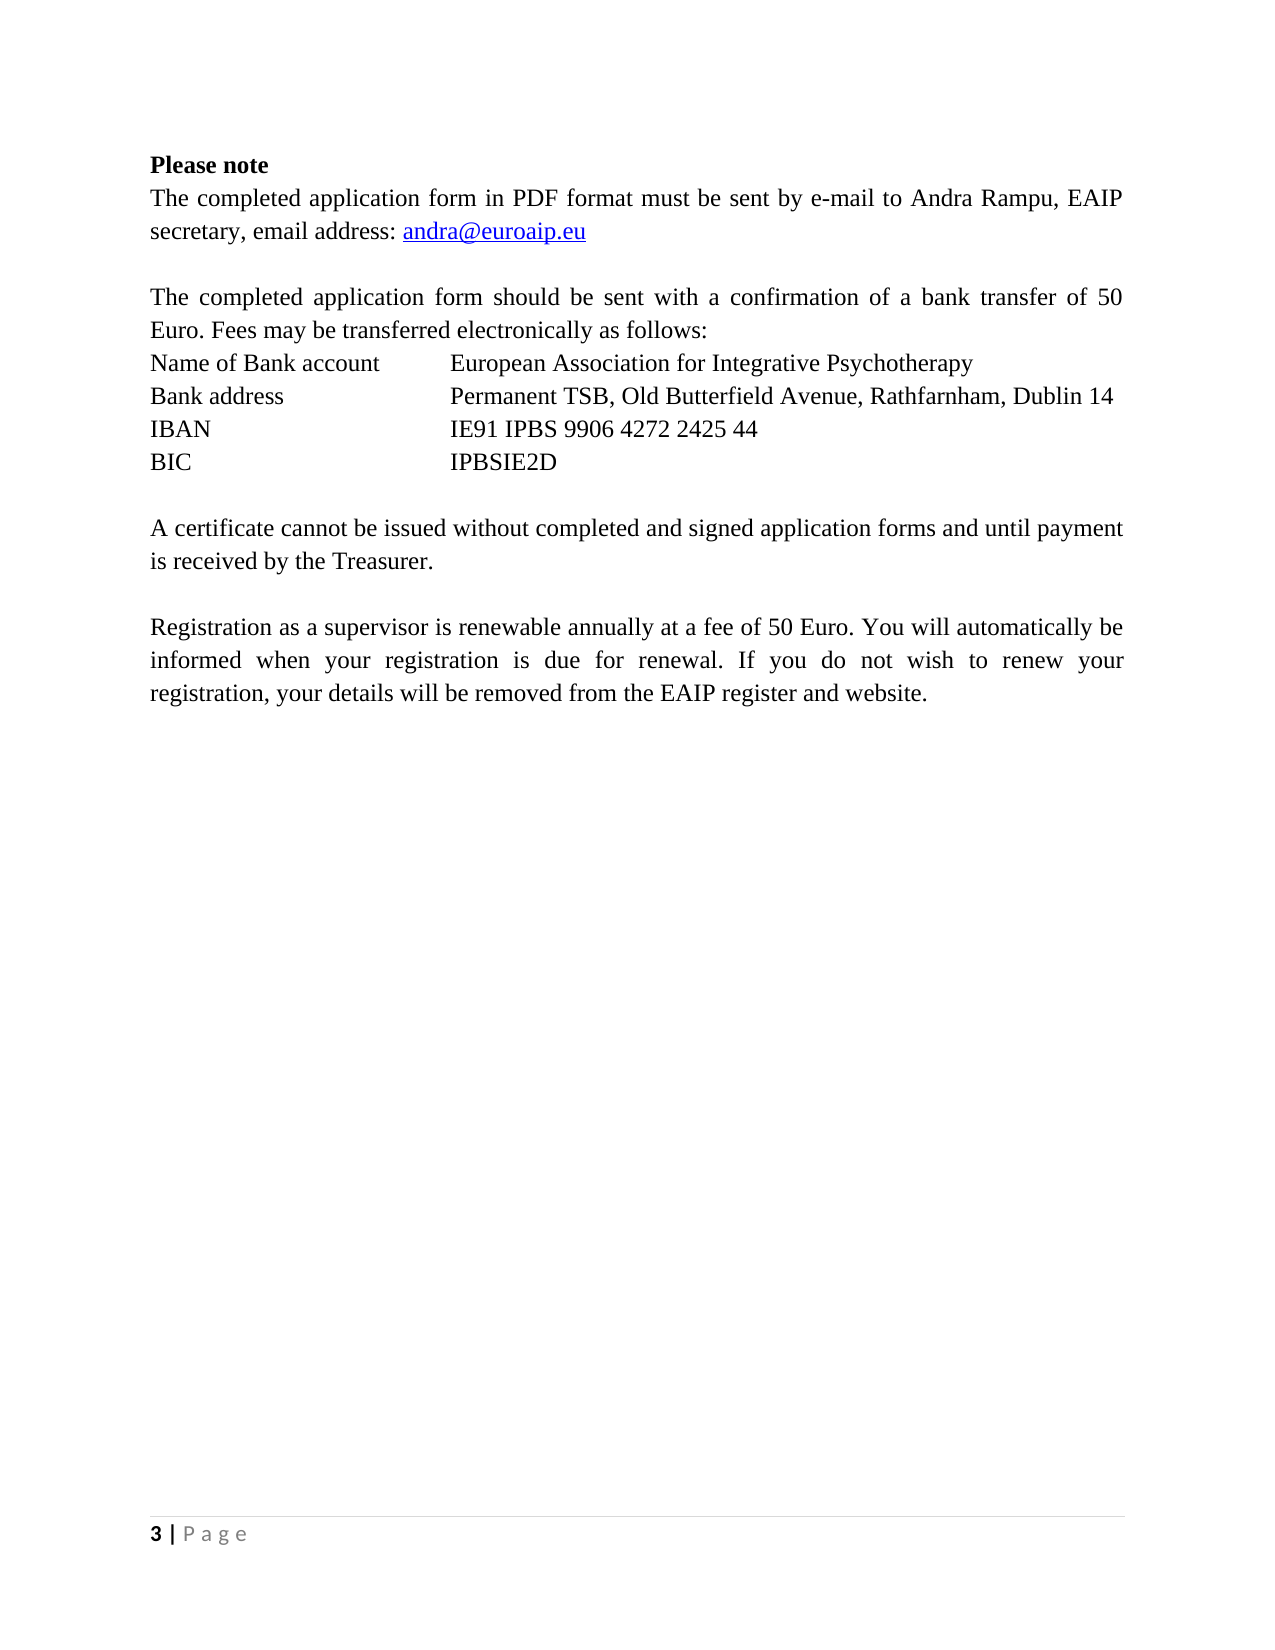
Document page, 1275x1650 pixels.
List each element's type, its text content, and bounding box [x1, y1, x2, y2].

text IBAN IE91 IPBS 9906 4272 2425 44 [150, 414, 1125, 443]
text A certificate cannot be issued without completed and signed application forms and until payment is received by the Treasurer. [150, 513, 1125, 575]
text Registration as a supervisor is renewable annually at a fee of 50 Euro. You will automatically be informed when your registration is due for renewal. If you do not wish to renew your registration, your details will be removed from the EAIP register and website. [150, 612, 1125, 707]
text Name of Bank account European Association for Integrative Psychotherapy [150, 348, 1125, 377]
text The completed application form in PDF format must be sent by e-mail to Andra Rampu, EAIP secretary, email address: andra@euroaip.eu [150, 183, 1125, 245]
text Please note [150, 150, 1125, 179]
text The completed application form should be sent with a confirmation of a bank transfer of 50 Euro. Fees may be transferred electronically as follows: [150, 282, 1125, 344]
text BIC IPBSIE2D [150, 447, 1125, 476]
text Bank address Permanent TSB, Old Butterfield Avenue, Rathfarnham, Dublin 14 [150, 381, 1125, 410]
